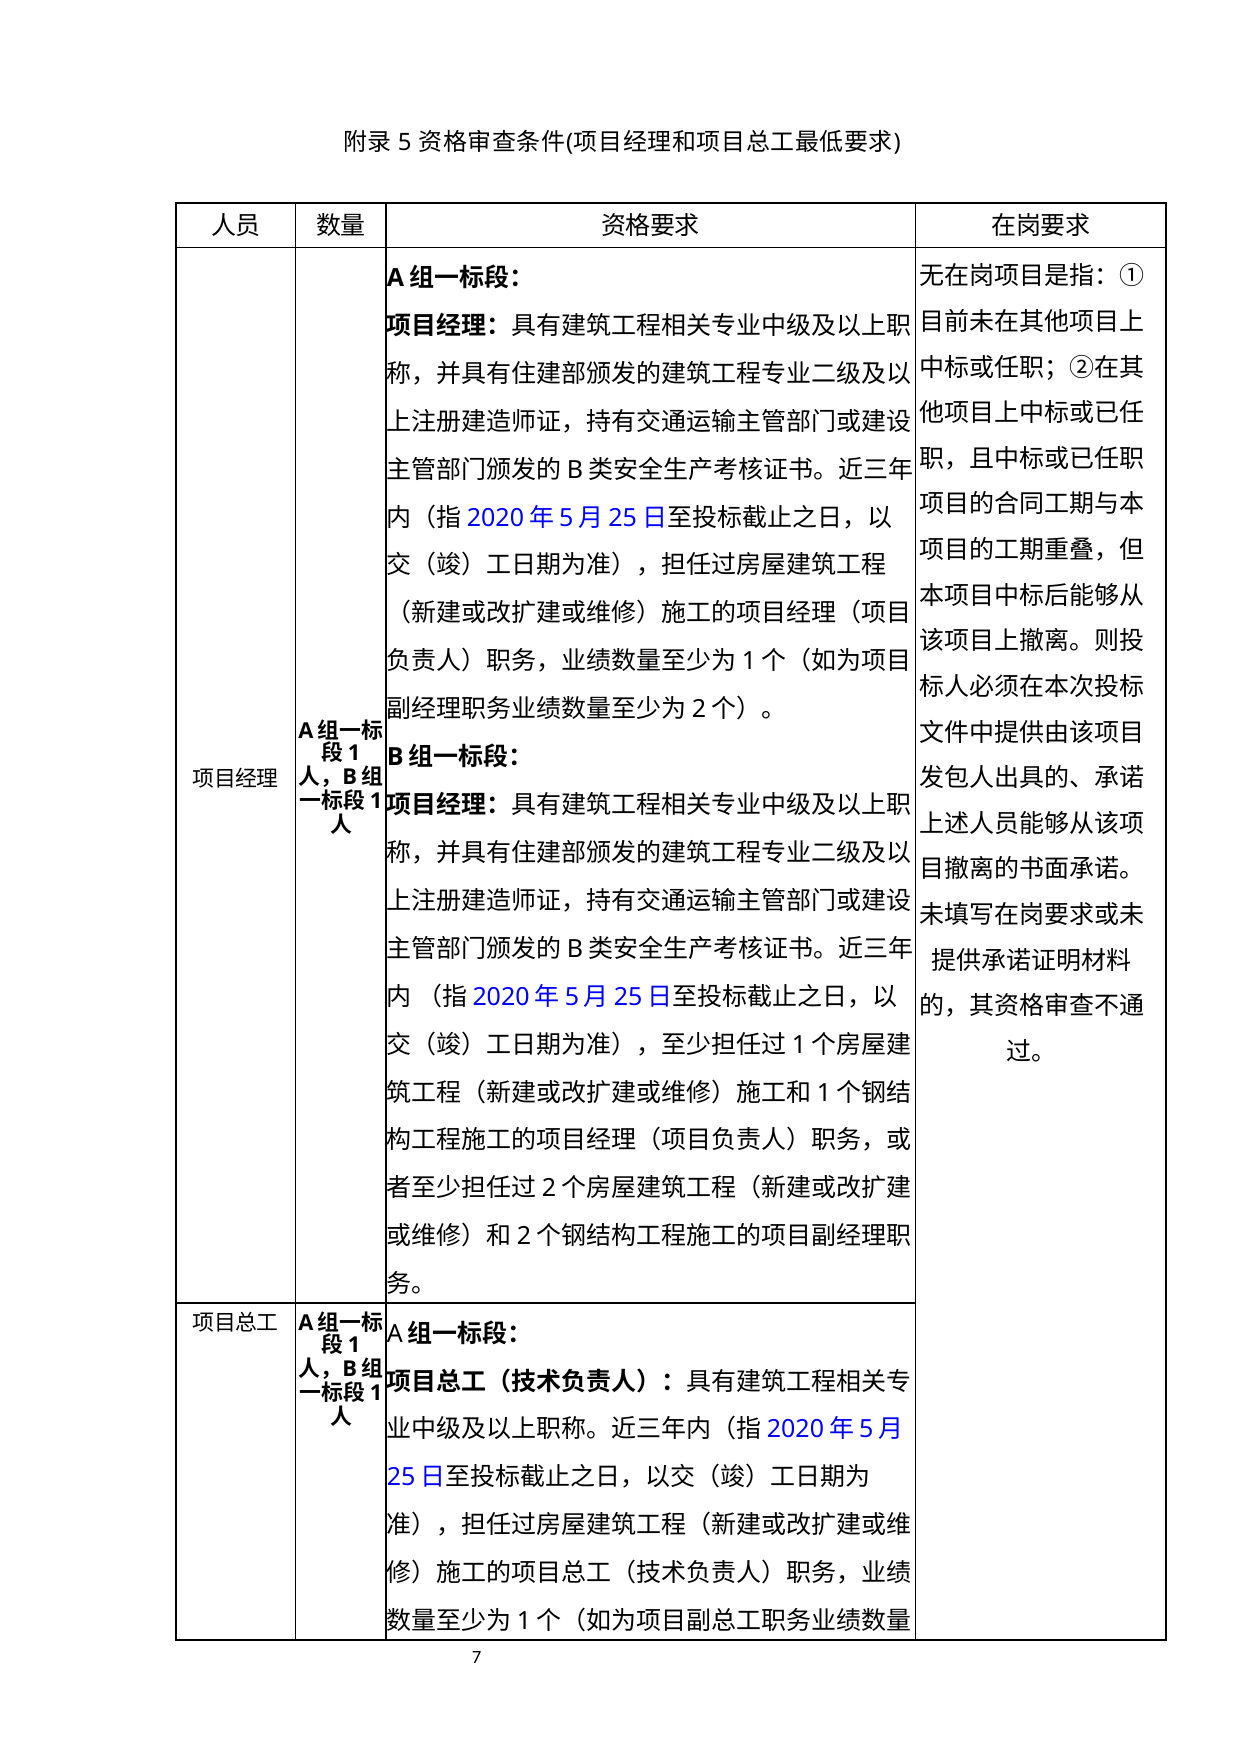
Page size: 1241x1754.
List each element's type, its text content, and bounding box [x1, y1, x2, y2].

table_cell A组一标段1人，B组一标段1人 [296, 248, 385, 1302]
table_cell 项目总工 [177, 1304, 295, 1639]
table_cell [387, 1304, 915, 1639]
text 附录 5 资格审查条件(项目经理和项目总工最低要求) [168, 129, 1075, 155]
table_cell 无在岗项目是指：①目前未在其他项目上中标或任职；②在其他项目上中标或已任职，且中标或已任职项目的合同工期与本项目的工期重叠，但本项目中标后能够从该项目上撤离。则投标人必须在本次投标文件中提供由该项目发包人出具的、承诺上述人员能够从该项目撤离的书面承诺。未填写在岗要求或未提供承诺证明材料的，其资格审查不通过。 [916, 248, 1165, 1639]
table_cell A组一标段： 项目经理：具有建筑工程相关专业中级及以上职称，并具有住建部颁发的建筑工程专业二级及以上注册建造师证，持有交通运输主管部门或建设主管部门颁发的B类安全生产考核证书。近三年内（指2020年5月25日至投标截止之日，以交（竣）工日期为准），担任过房屋建筑工程（新建或改扩建或维修）施工的项目经理（项目负责人）职务，业绩数量至少为1个（如为项目副经理职务业绩数量至少为2个）。 B组一标段： 项目经理：具有建筑工程相关专业中级及以上职称，并具有住建部颁发的建筑工程专业二级及以上注册建造师证，持有交通运输主管部门或建设主管部门颁发的B类安全生产考核证书。近三年内 （指2020年5月25日至投标截止之日，以交（竣）工日期为准），至少担任过1个房屋建筑工程（新建或改扩建或维修）施工和1个钢结构工程施工的项目经理（项目负责人）职务，或者至少担任过2个房屋建筑工程（新建或改扩建或维修）和2个钢结构工程施工的项目副经理职务。 [387, 248, 915, 1302]
table_header 数量 [296, 204, 385, 246]
table_cell A组一标段1人，B组一标段1人 [296, 1304, 385, 1639]
table_cell 项目经理 [177, 248, 295, 1302]
table_header 人员 [177, 204, 295, 246]
table_header 资格要求 [387, 204, 915, 246]
table_header 在岗要求 [916, 204, 1165, 246]
